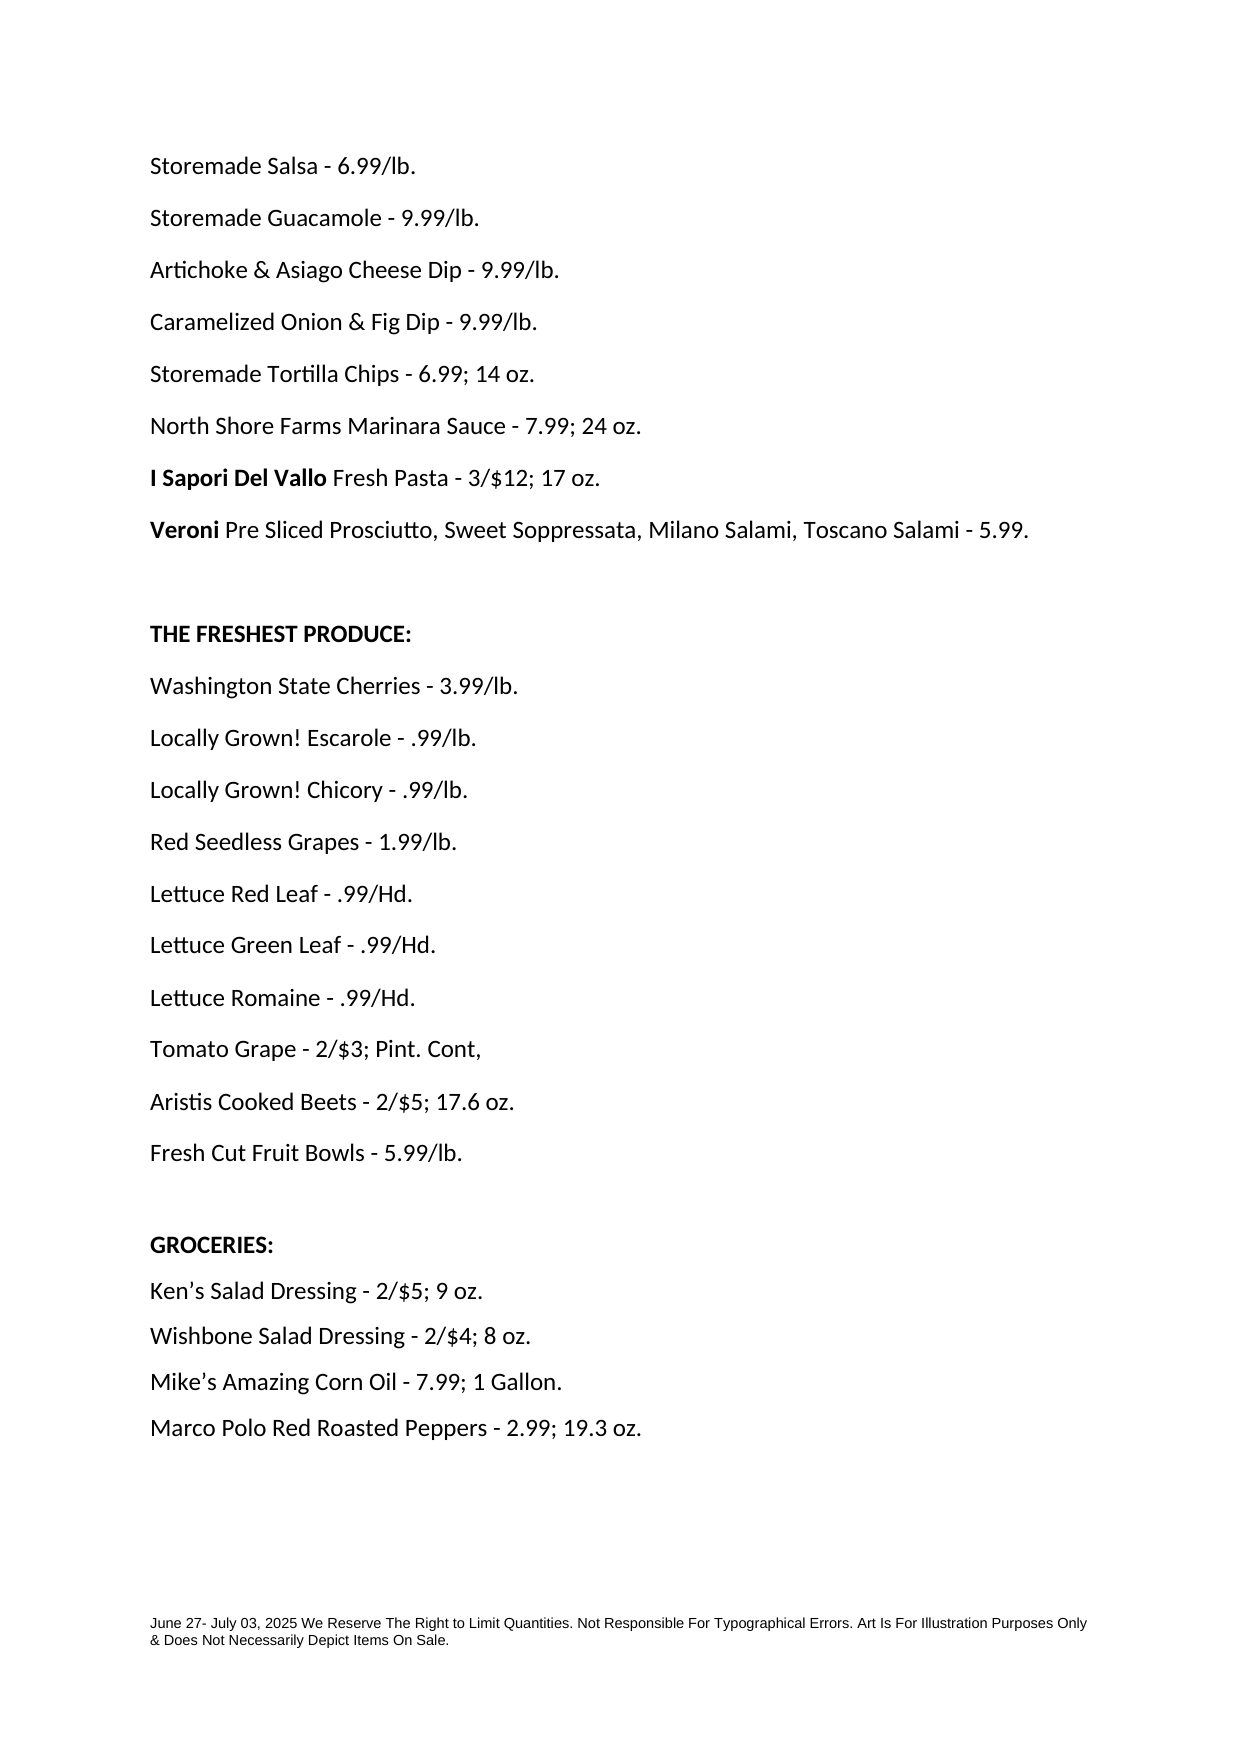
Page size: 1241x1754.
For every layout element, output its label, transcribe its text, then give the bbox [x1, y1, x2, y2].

text THE FRESHEST PRODUCE: [150, 618, 1090, 648]
text Storemade Salsa - 6.99/lb. [150, 150, 921, 181]
text Veroni Pre Sliced Prosciutto, Sweet Soppressata, Milano Salami, Toscano Salami - 5.99. [150, 514, 1087, 544]
text Storemade Tortilla Chips - 6.99; 14 oz. [150, 358, 921, 388]
text Lettuce Red Leaf - .99/Hd. [150, 878, 1090, 908]
text Fresh Cut Fruit Bowls - 5.99/lb. [150, 1138, 1090, 1168]
text Artichoke & Asiago Cheese Dip - 9.99/lb. [150, 254, 921, 284]
text Mike’s Amazing Corn Oil - 7.99; 1 Gallon. [150, 1366, 1090, 1397]
text Ken’s Salad Dressing - 2/$5; 9 oz. [150, 1275, 1090, 1305]
text I Sapori Del Vallo Fresh Pasta - 3/$12; 17 oz. [150, 462, 1087, 492]
text GROCERIES: [150, 1229, 1090, 1259]
text Washington State Cherries - 3.99/lb. [150, 670, 1090, 700]
text Locally Grown! Chicory - .99/lb. [150, 774, 1090, 804]
text Caramelized Onion & Fig Dip - 9.99/lb. [150, 306, 921, 336]
text Lettuce Green Leaf - .99/Hd. [150, 930, 1090, 960]
text Storemade Guacamole - 9.99/lb. [150, 202, 921, 232]
text Marco Polo Red Roasted Peppers - 2.99; 19.3 oz. [150, 1412, 1090, 1442]
text Aristis Cooked Beets - 2/$5; 17.6 oz. [150, 1086, 1090, 1116]
text North Shore Farms Marinara Sauce - 7.99; 24 oz. [150, 410, 1087, 440]
text Locally Grown! Escarole - .99/lb. [150, 722, 1090, 752]
text Wishbone Salad Dressing - 2/$4; 8 oz. [150, 1321, 1090, 1351]
text Red Seedless Grapes - 1.99/lb. [150, 826, 1090, 856]
text Tomato Grape - 2/$3; Pint. Cont, [150, 1034, 1090, 1064]
text Lettuce Romaine - .99/Hd. [150, 982, 1090, 1012]
